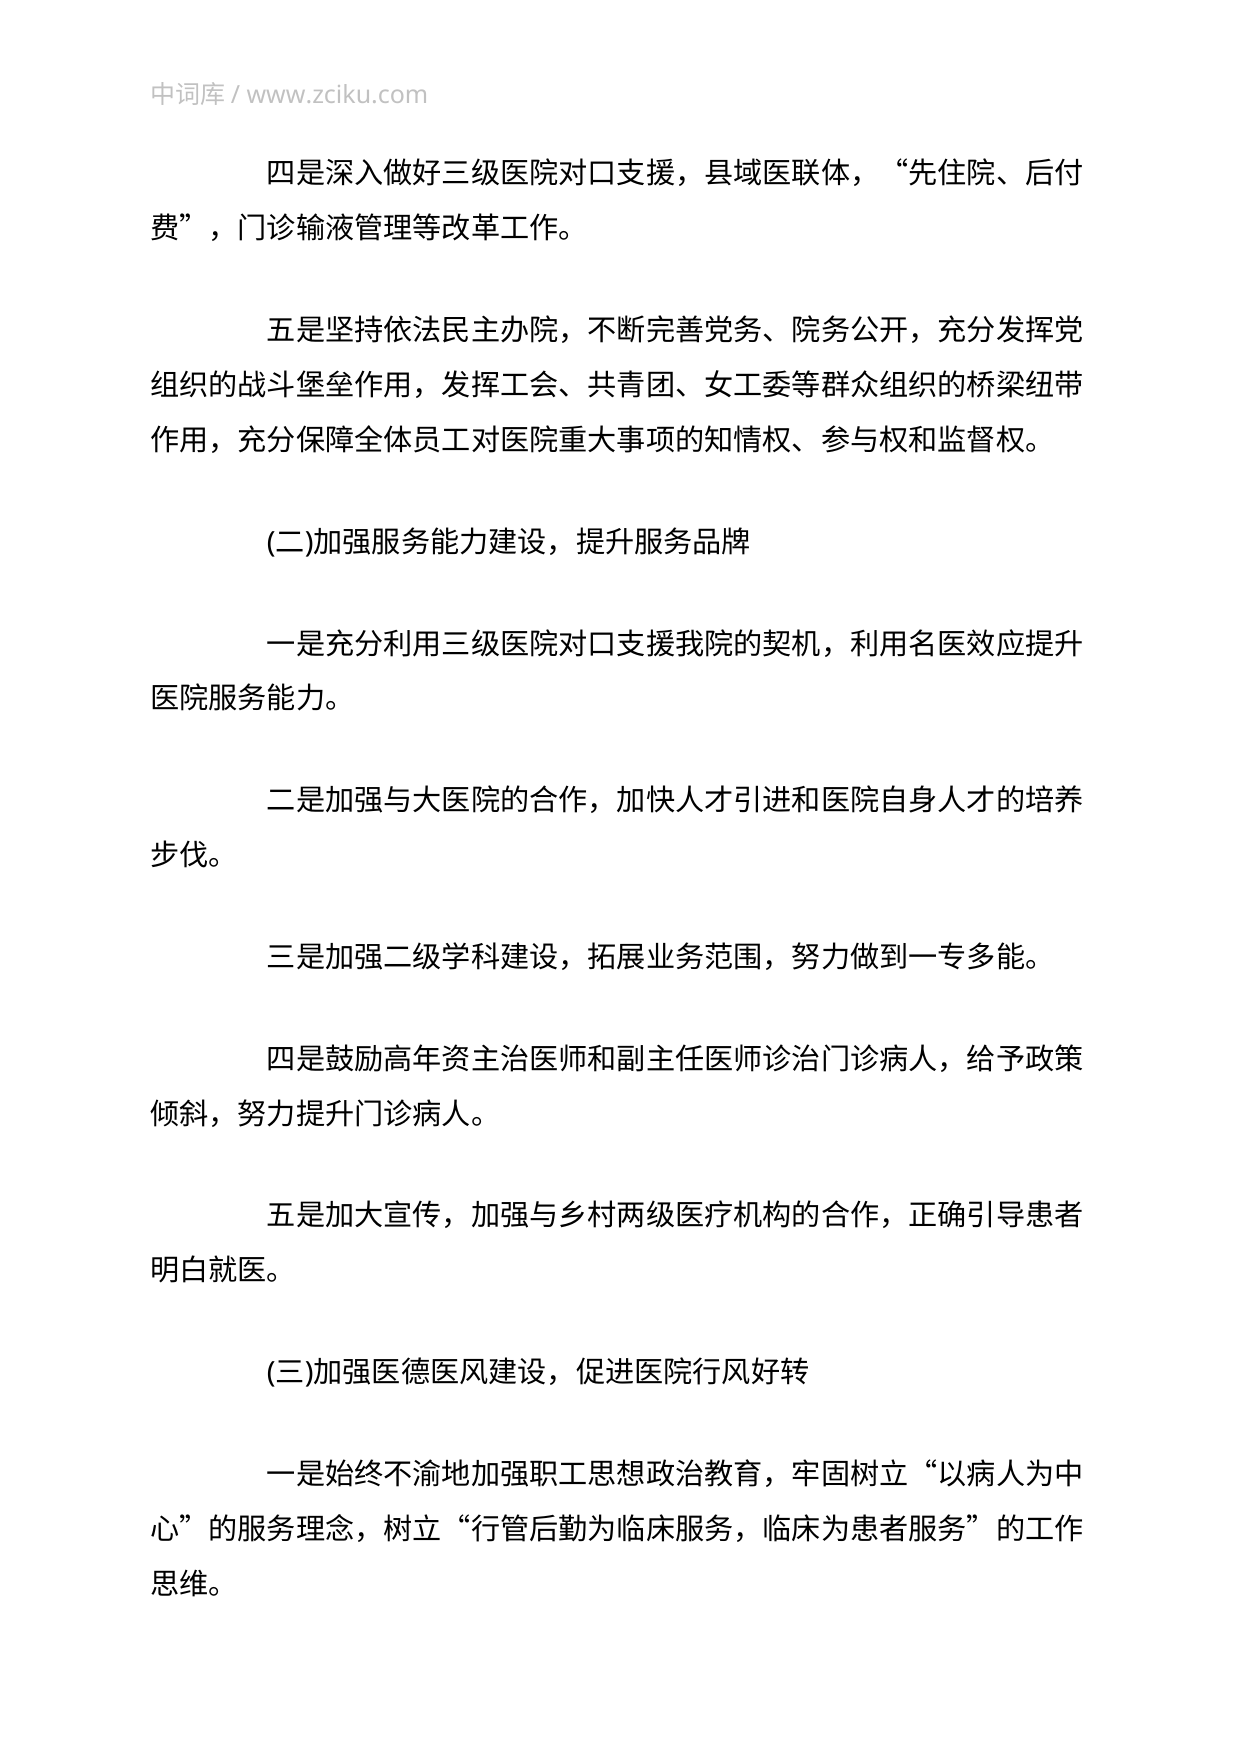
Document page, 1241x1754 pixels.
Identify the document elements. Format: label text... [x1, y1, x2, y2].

text 四是深入做好三级医院对口支援，县域医联体，“先住院、后付费”，门诊输液管理等改革工作。 [150, 150, 1090, 247]
text 五是加大宣传，加强与乡村两级医疗机构的合作，正确引导患者明白就医。 [150, 1192, 1090, 1289]
text 四是鼓励高年资主治医师和副主任医师诊治门诊病人，给予政策倾斜，努力提升门诊病人。 [150, 1035, 1090, 1132]
text 五是坚持依法民主办院，不断完善党务、院务公开，充分发挥党组织的战斗堡垒作用，发挥工会、共青团、女工委等群众组织的桥梁纽带作用，充分保障全体员工对医院重大事项的知情权、参与权和监督权。 [150, 307, 1090, 459]
text 三是加强二级学科建设，拓展业务范围，努力做到一专多能。 [150, 933, 1090, 976]
text (二)加强服务能力建设，提升服务品牌 [150, 518, 1090, 561]
text 一是充分利用三级医院对口支援我院的契机，利用名医效应提升医院服务能力。 [150, 620, 1090, 717]
text 二是加强与大医院的合作，加快人才引进和医院自身人才的培养步伐。 [150, 777, 1090, 874]
text (三)加强医德医风建设，促进医院行风好转 [150, 1349, 1090, 1391]
text 一是始终不渝地加强职工思想政治教育，牢固树立“以病人为中心”的服务理念，树立“行管后勤为临床服务，临床为患者服务”的工作思维。 [150, 1451, 1090, 1603]
